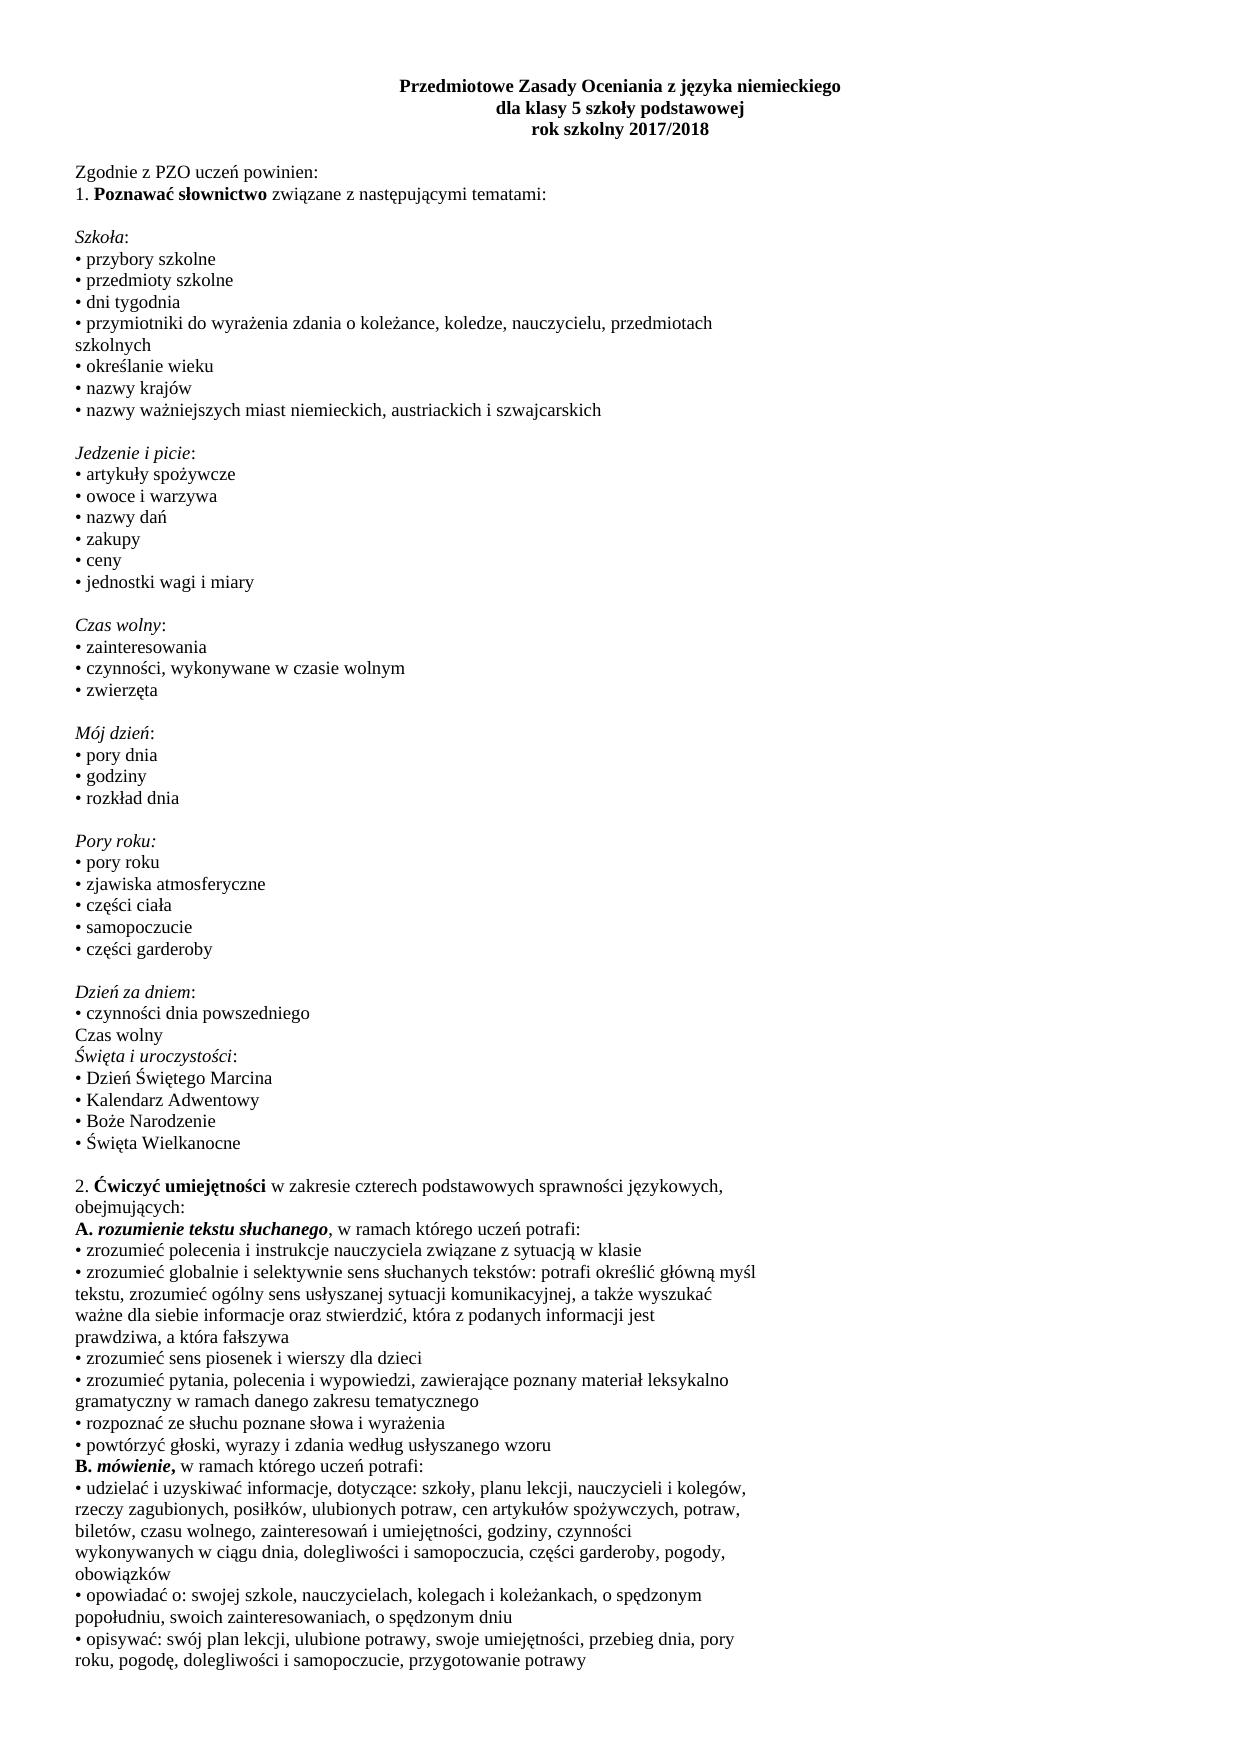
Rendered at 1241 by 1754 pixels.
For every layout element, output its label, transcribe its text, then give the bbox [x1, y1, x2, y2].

text dla klasy 5 szkoły podstawowej [75, 97, 1165, 118]
text • przybory szkolne [75, 247, 1165, 269]
text • rozkład dnia [75, 787, 1165, 808]
text Szkoła: [75, 226, 1165, 247]
text A. rozumienie tekstu słuchanego, w ramach którego uczeń potrafi: [75, 1218, 1165, 1239]
text tekstu, zrozumieć ogólny sens usłyszanej sytuacji komunikacyjnej, a także wyszukać [75, 1282, 1165, 1304]
text Czas wolny: [75, 614, 1165, 636]
text • zwierzęta [75, 679, 1165, 700]
text • nazwy krajów [75, 377, 1165, 398]
text • czynności dnia powszedniego [75, 1002, 1165, 1024]
text • zrozumieć sens piosenek i wierszy dla dzieci [75, 1347, 1165, 1369]
text Święta i uroczystości: [75, 1045, 1165, 1067]
text • samopoczucie [75, 916, 1165, 937]
text • jednostki wagi i miary [75, 571, 1165, 592]
text • części ciała [75, 894, 1165, 916]
text • Boże Narodzenie [75, 1110, 1165, 1132]
text • nazwy dań [75, 506, 1165, 528]
text rzeczy zagubionych, posiłków, ulubionych potraw, cen artykułów spożywczych, potraw, [75, 1498, 1165, 1520]
text • zrozumieć globalnie i selektywnie sens słuchanych tekstów: potrafi określić główną myśl [75, 1261, 1165, 1282]
text • Dzień Świętego Marcina [75, 1067, 1165, 1088]
text • Święta Wielkanocne [75, 1132, 1165, 1153]
text szkolnych [75, 334, 1165, 355]
text • części garderoby [75, 937, 1165, 959]
text • przedmioty szkolne [75, 269, 1165, 291]
text • przymiotniki do wyrażenia zdania o koleżance, koledze, nauczycielu, przedmiotach [75, 312, 1165, 334]
text • zainteresowania [75, 636, 1165, 657]
text prawdziwa, a która fałszywa [75, 1326, 1165, 1347]
text gramatyczny w ramach danego zakresu tematycznego [75, 1390, 1165, 1412]
text • czynności, wykonywane w czasie wolnym [75, 657, 1165, 679]
text • ceny [75, 549, 1165, 571]
text 1. Poznawać słownictwo związane z następującymi tematami: [75, 183, 1165, 204]
text obejmujących: [75, 1196, 1165, 1218]
text • zrozumieć pytania, polecenia i wypowiedzi, zawierające poznany materiał leksykalno [75, 1369, 1165, 1390]
text Czas wolny [75, 1024, 1165, 1045]
text roku, pogodę, dolegliwości i samopoczucie, przygotowanie potrawy [75, 1649, 1165, 1671]
text • zakupy [75, 528, 1165, 549]
text • artykuły spożywcze [75, 463, 1165, 485]
text wykonywanych w ciągu dnia, dolegliwości i samopoczucia, części garderoby, pogody, [75, 1541, 1165, 1563]
text • nazwy ważniejszych miast niemieckich, austriackich i szwajcarskich [75, 398, 1165, 420]
text biletów, czasu wolnego, zainteresowań i umiejętności, godziny, czynności [75, 1520, 1165, 1541]
text Przedmiotowe Zasady Oceniania z języka niemieckiego [75, 75, 1165, 97]
text • owoce i warzywa [75, 485, 1165, 506]
text • Kalendarz Adwentowy [75, 1088, 1165, 1110]
text • godziny [75, 765, 1165, 787]
text • dni tygodnia [75, 291, 1165, 312]
text Jedzenie i picie: [75, 442, 1165, 463]
text ważne dla siebie informacje oraz stwierdzić, która z podanych informacji jest [75, 1304, 1165, 1326]
text • powtórzyć głoski, wyrazy i zdania według usłyszanego wzoru [75, 1433, 1165, 1455]
text • zrozumieć polecenia i instrukcje nauczyciela związane z sytuacją w klasie [75, 1239, 1165, 1261]
text • rozpoznać ze słuchu poznane słowa i wyrażenia [75, 1412, 1165, 1433]
text • określanie wieku [75, 355, 1165, 377]
text • pory dnia [75, 743, 1165, 765]
text • zjawiska atmosferyczne [75, 873, 1165, 894]
text • opowiadać o: swojej szkole, nauczycielach, kolegach i koleżankach, o spędzonym [75, 1584, 1165, 1606]
text Pory roku: [75, 830, 1165, 851]
text Mój dzień: [75, 722, 1165, 743]
text • udzielać i uzyskiwać informacje, dotyczące: szkoły, planu lekcji, nauczycieli i kolegów, [75, 1477, 1165, 1498]
text B. mówienie, w ramach którego uczeń potrafi: [75, 1455, 1165, 1477]
text rok szkolny 2017/2018 [75, 118, 1165, 140]
text 2. Ćwiczyć umiejętności w zakresie czterech podstawowych sprawności językowych, [75, 1175, 1165, 1196]
text Dzień za dniem: [75, 981, 1165, 1002]
text popołudniu, swoich zainteresowaniach, o spędzonym dniu [75, 1606, 1165, 1627]
text obowiązków [75, 1563, 1165, 1584]
text Zgodnie z PZO uczeń powinien: [75, 161, 1165, 183]
text • pory roku [75, 851, 1165, 873]
text • opisywać: swój plan lekcji, ulubione potrawy, swoje umiejętności, przebieg dnia, pory [75, 1627, 1165, 1649]
